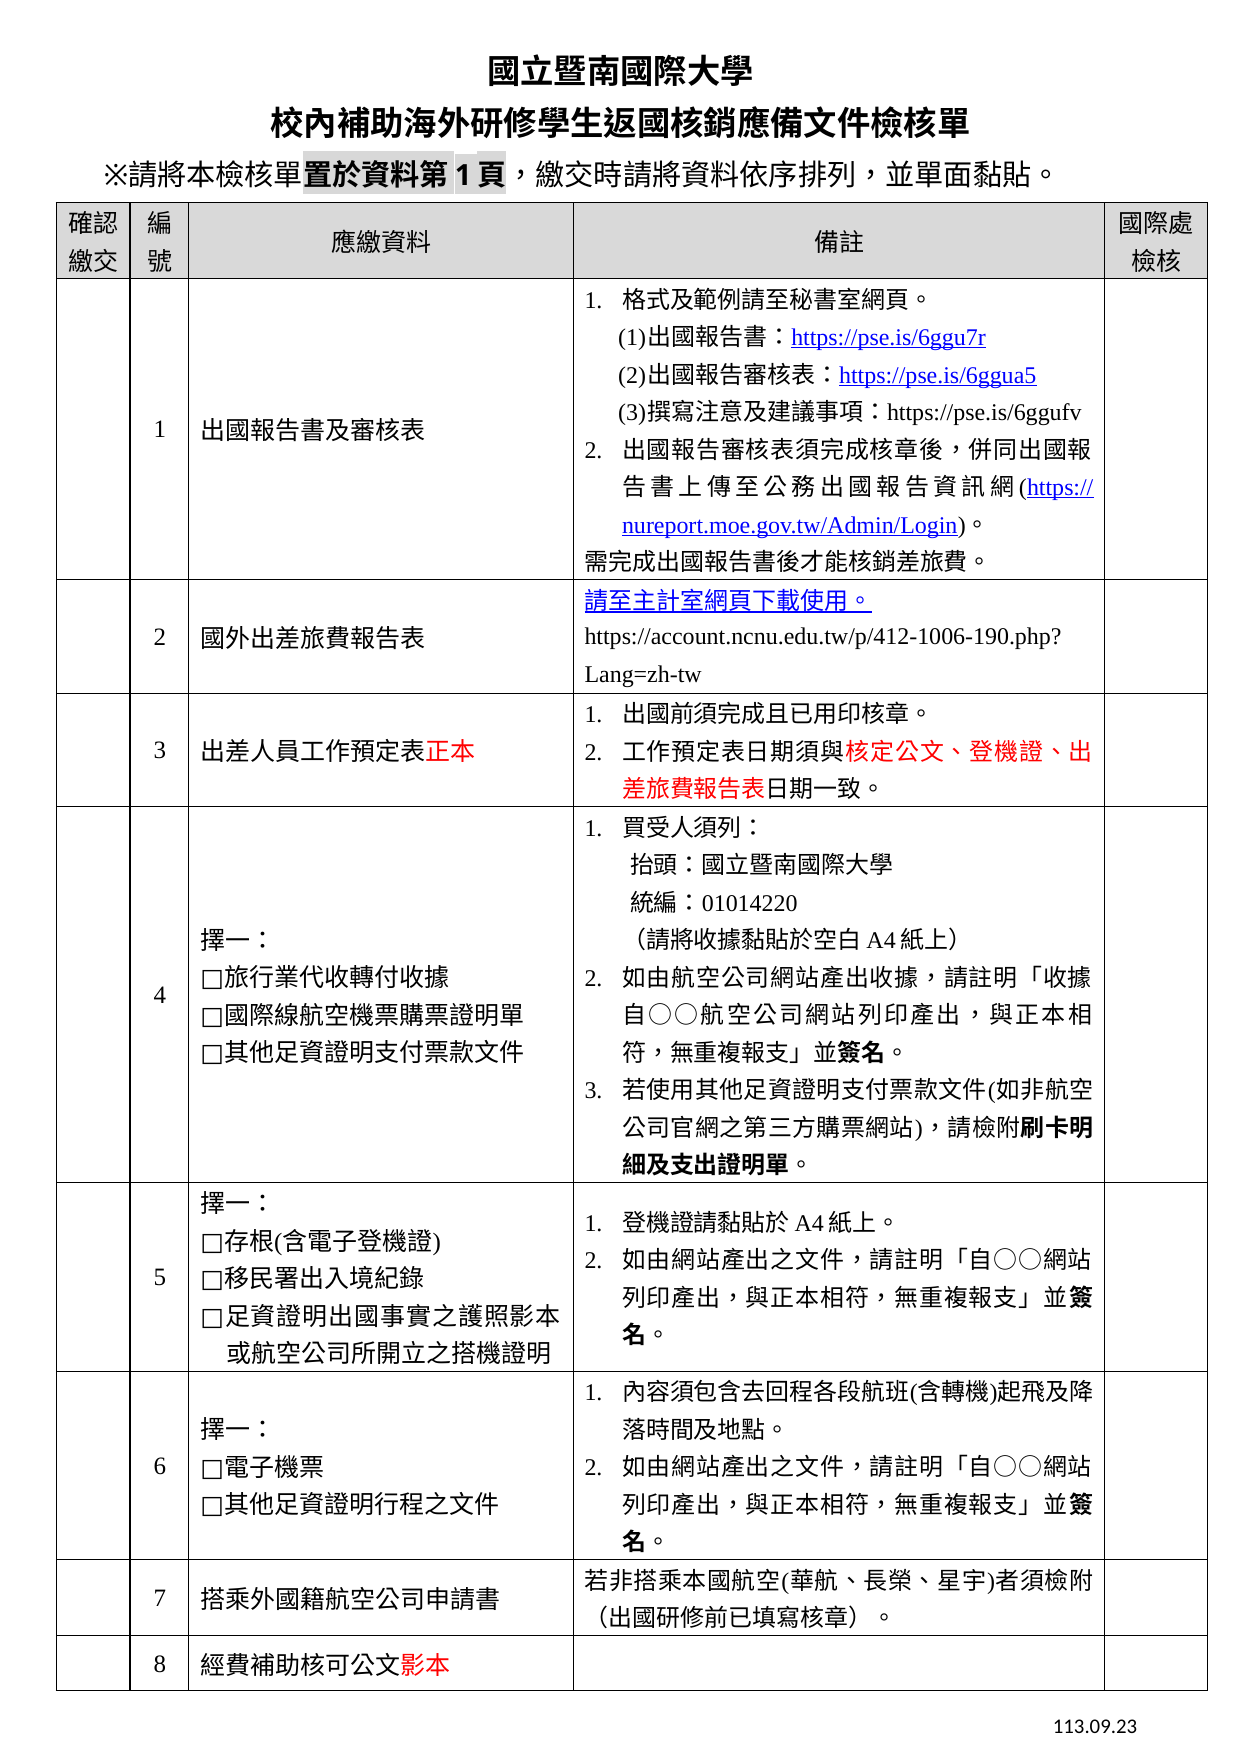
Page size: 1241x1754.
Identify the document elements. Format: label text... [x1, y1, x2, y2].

table_cell 5 [131, 1183, 188, 1371]
table_cell [1105, 807, 1207, 1182]
table_cell 4 [131, 807, 188, 1182]
table_cell [1105, 279, 1207, 579]
table_cell [57, 1183, 129, 1371]
table_cell [57, 279, 129, 579]
table_cell 出國前須完成且已用印核章。 工作預定表日期須與核定公文、登機證、出差旅費報告表日期一致。 [574, 694, 1104, 806]
table_cell 請至主計室網頁下載使用。 https://account.ncnu.edu.tw/p/412-1006-190.php?Lang=zh-tw [574, 580, 1104, 692]
table_cell 買受人須列： 抬頭：國立暨南國際大學 統編：01014220 （請將收據黏貼於空白A4紙上） 如由航空公司網站產出收據，請註明「收據自○○航空公司網站列印產出，與正本相符，無重複報支」並簽名。 若使用其他足資證明支付票款文件(如非航空公司官網之第三方購票網站)，請檢附刷卡明細及支出證明單。 [574, 807, 1104, 1182]
table_cell [57, 807, 129, 1182]
table_cell 8 [131, 1636, 188, 1690]
table_cell [1105, 580, 1207, 692]
table_cell 出差人員工作預定表正本 [189, 694, 573, 806]
table_cell 經費補助核可公文影本 [189, 1636, 573, 1690]
table_cell [1105, 694, 1207, 806]
table_cell 7 [131, 1560, 188, 1635]
table_cell 擇一： □電子機票 □其他足資證明行程之文件 [189, 1372, 573, 1559]
table_cell [1105, 1560, 1207, 1635]
table_cell 內容須包含去回程各段航班(含轉機)起飛及降落時間及地點。 如由網站產出之文件，請註明「自○○網站列印產出，與正本相符，無重複報支」並簽名。 [574, 1372, 1104, 1559]
table_cell [57, 694, 129, 806]
table_cell [1105, 1636, 1207, 1690]
table_cell 搭乘外國籍航空公司申請書 [189, 1560, 573, 1635]
table_header 編 號 [131, 203, 188, 278]
table_cell [1105, 1183, 1207, 1371]
table_cell 登機證請黏貼於A4紙上。 如由網站產出之文件，請註明「自○○網站列印產出，與正本相符，無重複報支」並簽名。 [574, 1183, 1104, 1371]
table_cell [57, 1372, 129, 1559]
table_cell 出國報告書及審核表 [189, 279, 573, 579]
table_cell 6 [131, 1372, 188, 1559]
table_cell [574, 1636, 1104, 1690]
table_cell 3 [131, 694, 188, 806]
table_cell [57, 580, 129, 692]
table_header 確認繳交 [57, 203, 129, 278]
table_cell 擇一： □存根(含電子登機證) □移民署出入境紀錄 □足資證明出國事實之護照影本或航空公司所開立之搭機證明 [189, 1183, 573, 1371]
table_cell 格式及範例請至秘書室網頁。 出國報告書：https://pse.is/6ggu7r 出國報告審核表：https://pse.is/6ggua5 撰寫注意及建議事項：https://pse.is/6ggufv 出國報告審核表須完成核章後，併同出國報告書上傳至公務出國報告資訊網(https://nureport.moe.gov.tw/Admin/Login)。 需完成出國報告書後才能核銷差旅費。 [574, 279, 1104, 579]
table_cell 若非搭乘本國航空(華航、長榮、星宇)者須檢附（出國研修前已填寫核章）。 [574, 1560, 1104, 1635]
table_cell 國外出差旅費報告表 [189, 580, 573, 692]
text 國立暨南國際大學 [103, 44, 1137, 93]
table_cell 2 [131, 580, 188, 692]
table_header 應繳資料 [189, 203, 573, 278]
table_cell [1105, 1372, 1207, 1559]
table_cell [57, 1636, 129, 1690]
table_header 國際處 檢核 [1105, 203, 1207, 278]
text 校內補助海外研修學生返國核銷應備文件檢核單 [103, 97, 1137, 145]
table_cell [57, 1560, 129, 1635]
table_header 備註 [574, 203, 1104, 278]
text ※請將本檢核單置於資料第1頁，繳交時請將資料依序排列，並單面黏貼。 [103, 148, 1137, 194]
table_cell 擇一： □旅行業代收轉付收據 □國際線航空機票購票證明單 □其他足資證明支付票款文件 [189, 807, 573, 1182]
table_cell 1 [131, 279, 188, 579]
